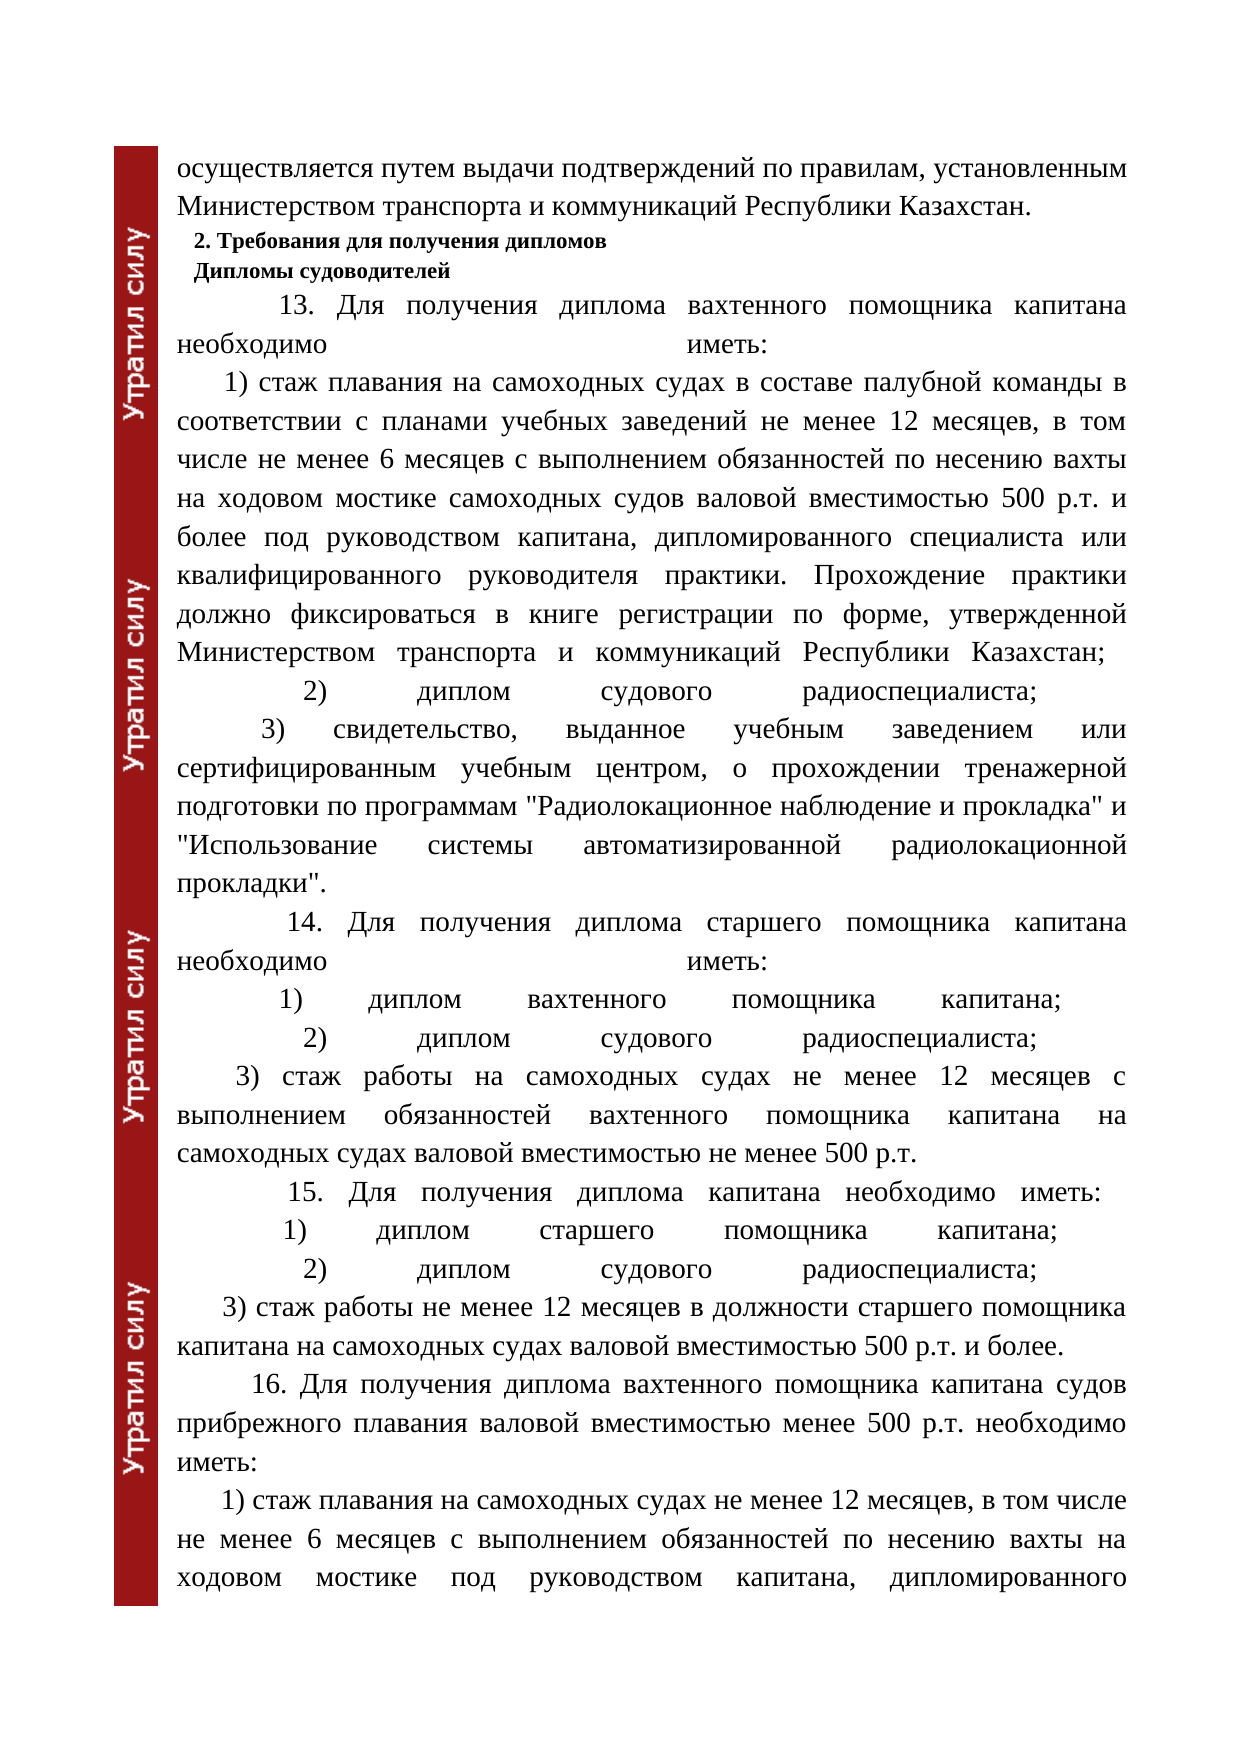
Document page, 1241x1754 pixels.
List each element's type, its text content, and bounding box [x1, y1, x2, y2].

picture [114, 1593, 158, 1606]
text 15. Для получения диплома капитана необходимо иметь: 1) диплом старшего помощника капитана; 2) диплом судового радиоспециалиста; 3) стаж работы не менее 12 месяцев в должности старшего помощника капитана на самоходных судах валовой вместимостью 500 р.т. и более. [112, 1174, 1128, 1362]
text Дипломы судоводителей [112, 257, 1128, 284]
picture [114, 1362, 158, 1367]
text 14. Для получения диплома старшего помощника капитана необходимо иметь: 1) диплом вахтенного помощника капитана; 2) диплом судового радиоспециалиста; 3) стаж работы на самоходных судах не менее 12 месяцев с выполнением обязанностей вахтенного помощника капитана на самоходных судах валовой вместимостью не менее 500 р.т. [112, 904, 1128, 1169]
text 2. Требования для получения дипломов [112, 227, 1128, 253]
picture [114, 253, 158, 257]
text 13. Для получения диплома вахтенного помощника капитана необходимо иметь: 1) стаж плавания на самоходных судах в составе палубной команды в соответствии с планами учебных заведений не менее 12 месяцев, в том числе не менее 6 месяцев с выполнением обязанностей по несению вахты на ходовом мостике самоходных судов валовой вместимостью 500 р.т. и более под руководством капитана, дипломированного специалиста или квалифицированного руководителя практики. Прохождение практики должно фиксироваться в книге регистрации по форме, утвержденной Министерством транспорта и коммуникаций Республики Казахстан; 2) диплом судового радиоспециалиста; 3) свидетельство, выданное учебным заведением или сертифицированным учебным центром, о прохождении тренажерной подготовки по программам "Радиолокационное наблюдение и прокладка" и "Использование системы автоматизированной радиолокационной прокладки". [112, 287, 1128, 899]
picture [114, 146, 158, 150]
picture [114, 1169, 158, 1174]
picture [114, 222, 158, 227]
picture [114, 899, 158, 904]
